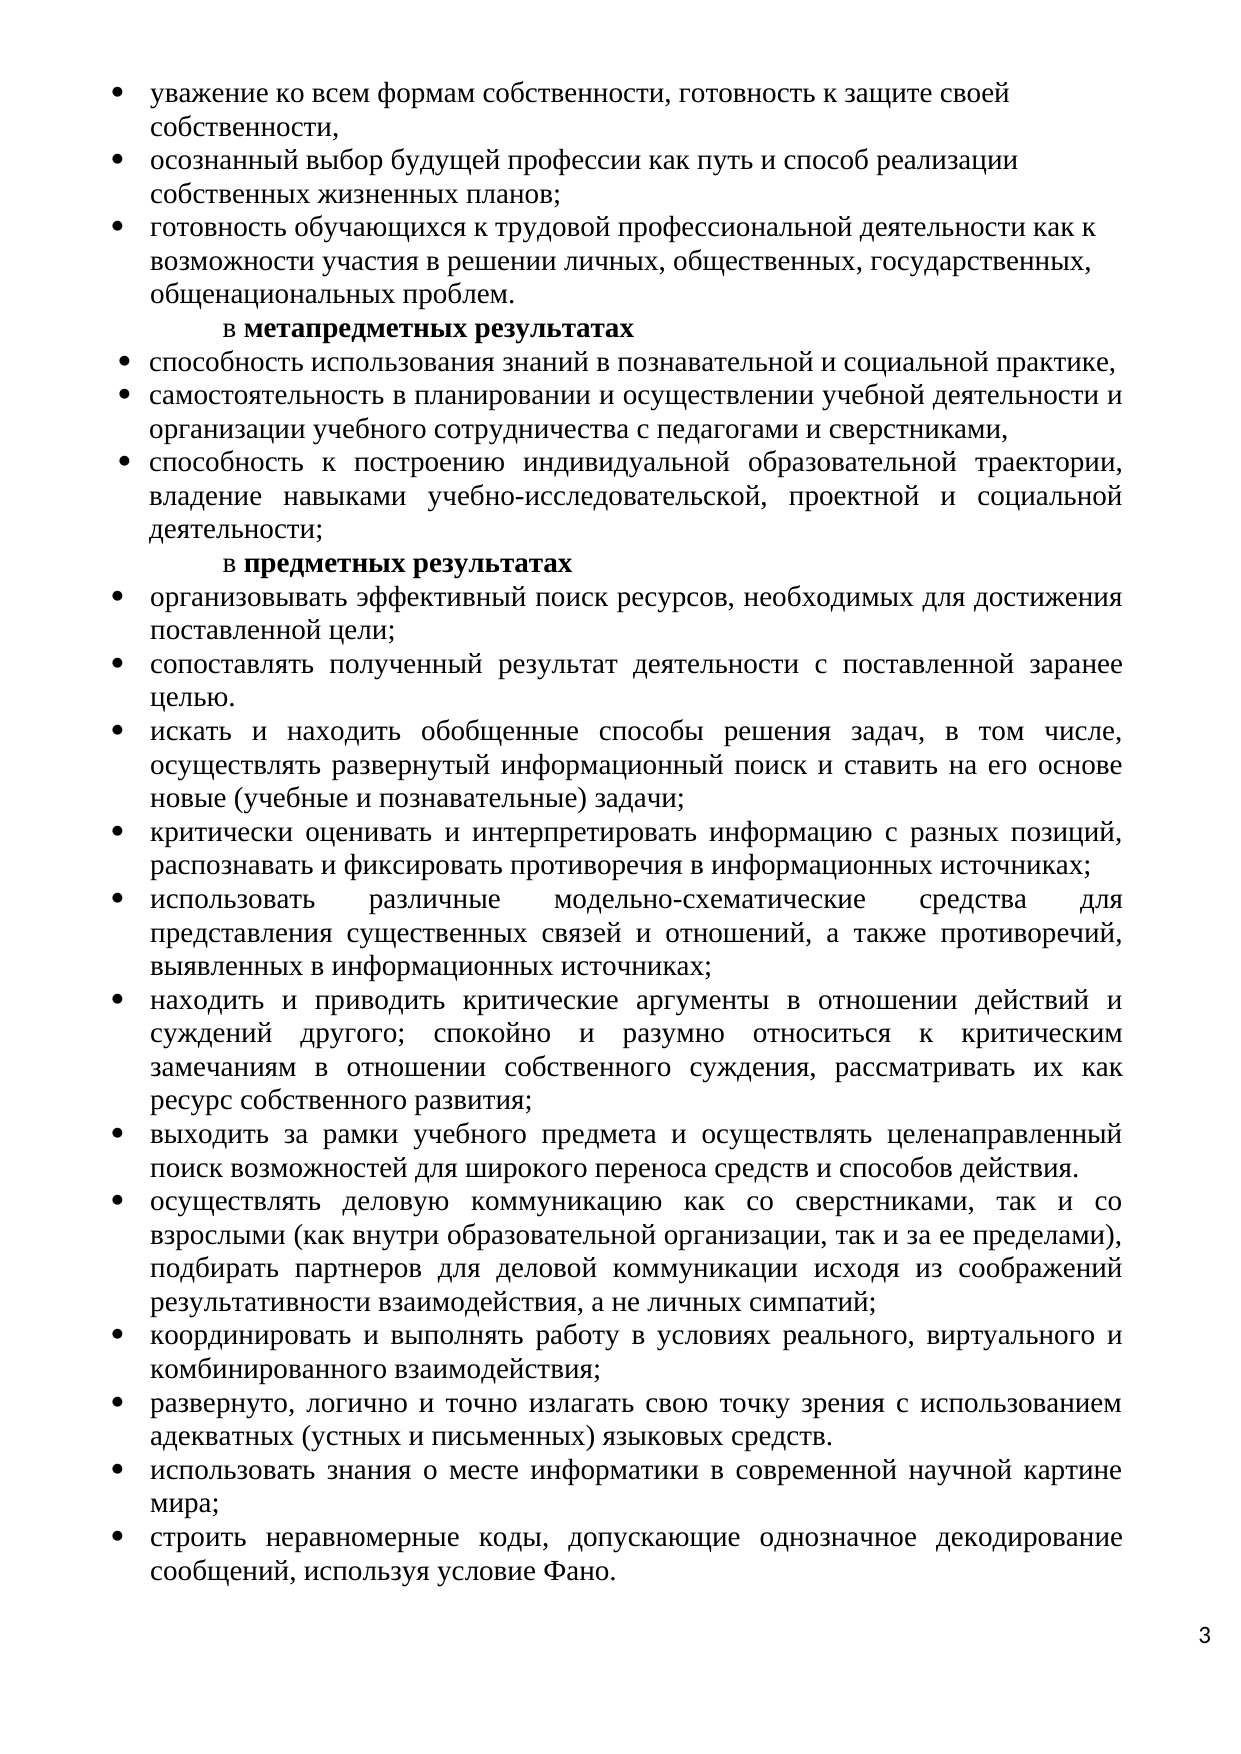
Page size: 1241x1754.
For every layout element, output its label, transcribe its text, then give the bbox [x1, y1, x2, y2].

list организовывать эффективный поиск ресурсов, необходимых для достижения поставленной цели; [112, 579, 1123, 646]
list осуществлять деловую коммуникацию как со сверстниками, так и со взрослыми (как внутри образовательной организации, так и за ее пределами), подбирать партнеров для деловой коммуникации исходя из соображений результативности взаимодействия, а не личных симпатий; [112, 1183, 1123, 1317]
list развернуто, логично и точно излагать свою точку зрения с использованием адекватных (устных и письменных) языковых средств. [112, 1385, 1123, 1452]
list готовность обучающихся к трудовой профессиональной деятельности как к возможности участия в решении личных, общественных, государственных, общенациональных проблем. [112, 209, 1123, 310]
list самостоятельность в планировании и осуществлении учебной деятельности и организации учебного сотрудничества с педагогами и сверстниками, [119, 377, 1123, 444]
list использовать различные модельно-схематические средства для представления существенных связей и отношений, а также противоречий, выявленных в информационных источниках; [112, 881, 1123, 982]
list строить неравномерные коды, допускающие однозначное декодирование сообщений, используя условие Фано. [112, 1519, 1123, 1586]
list критически оценивать и интерпретировать информацию с разных позиций, распознавать и фиксировать противоречия в информационных источниках; [112, 814, 1123, 881]
text в метапредметных результатах [149, 310, 1123, 344]
list уважение ко всем формам собственности, готовность к защите своей собственности, [112, 75, 1123, 142]
list осознанный выбор будущей профессии как путь и способ реализации собственных жизненных планов; [112, 142, 1123, 209]
list использовать знания о месте информатики в современной научной картине мира; [112, 1452, 1123, 1519]
list способность использования знаний в познавательной и социальной практике, [119, 344, 1123, 377]
list искать и находить обобщенные способы решения задач, в том числе, осуществлять развернутый информационный поиск и ставить на его основе новые (учебные и познавательные) задачи; [112, 713, 1123, 814]
list выходить за рамки учебного предмета и осуществлять целенаправленный поиск возможностей для широкого переноса средств и способов действия. [112, 1116, 1123, 1183]
text в предметных результатах [75, 545, 1123, 579]
list координировать и выполнять работу в условиях реального, виртуального и комбинированного взаимодействия; [112, 1317, 1123, 1385]
list способность к построению индивидуальной образовательной траектории, владение навыками учебно-исследовательской, проектной и социальной деятельности; [119, 444, 1123, 545]
list находить и приводить критические аргументы в отношении действий и суждений другого; спокойно и разумно относиться к критическим замечаниям в отношении собственного суждения, рассматривать их как ресурс собственного развития; [112, 982, 1123, 1116]
list сопоставлять полученный результат деятельности с поставленной заранее целью. [112, 646, 1123, 713]
